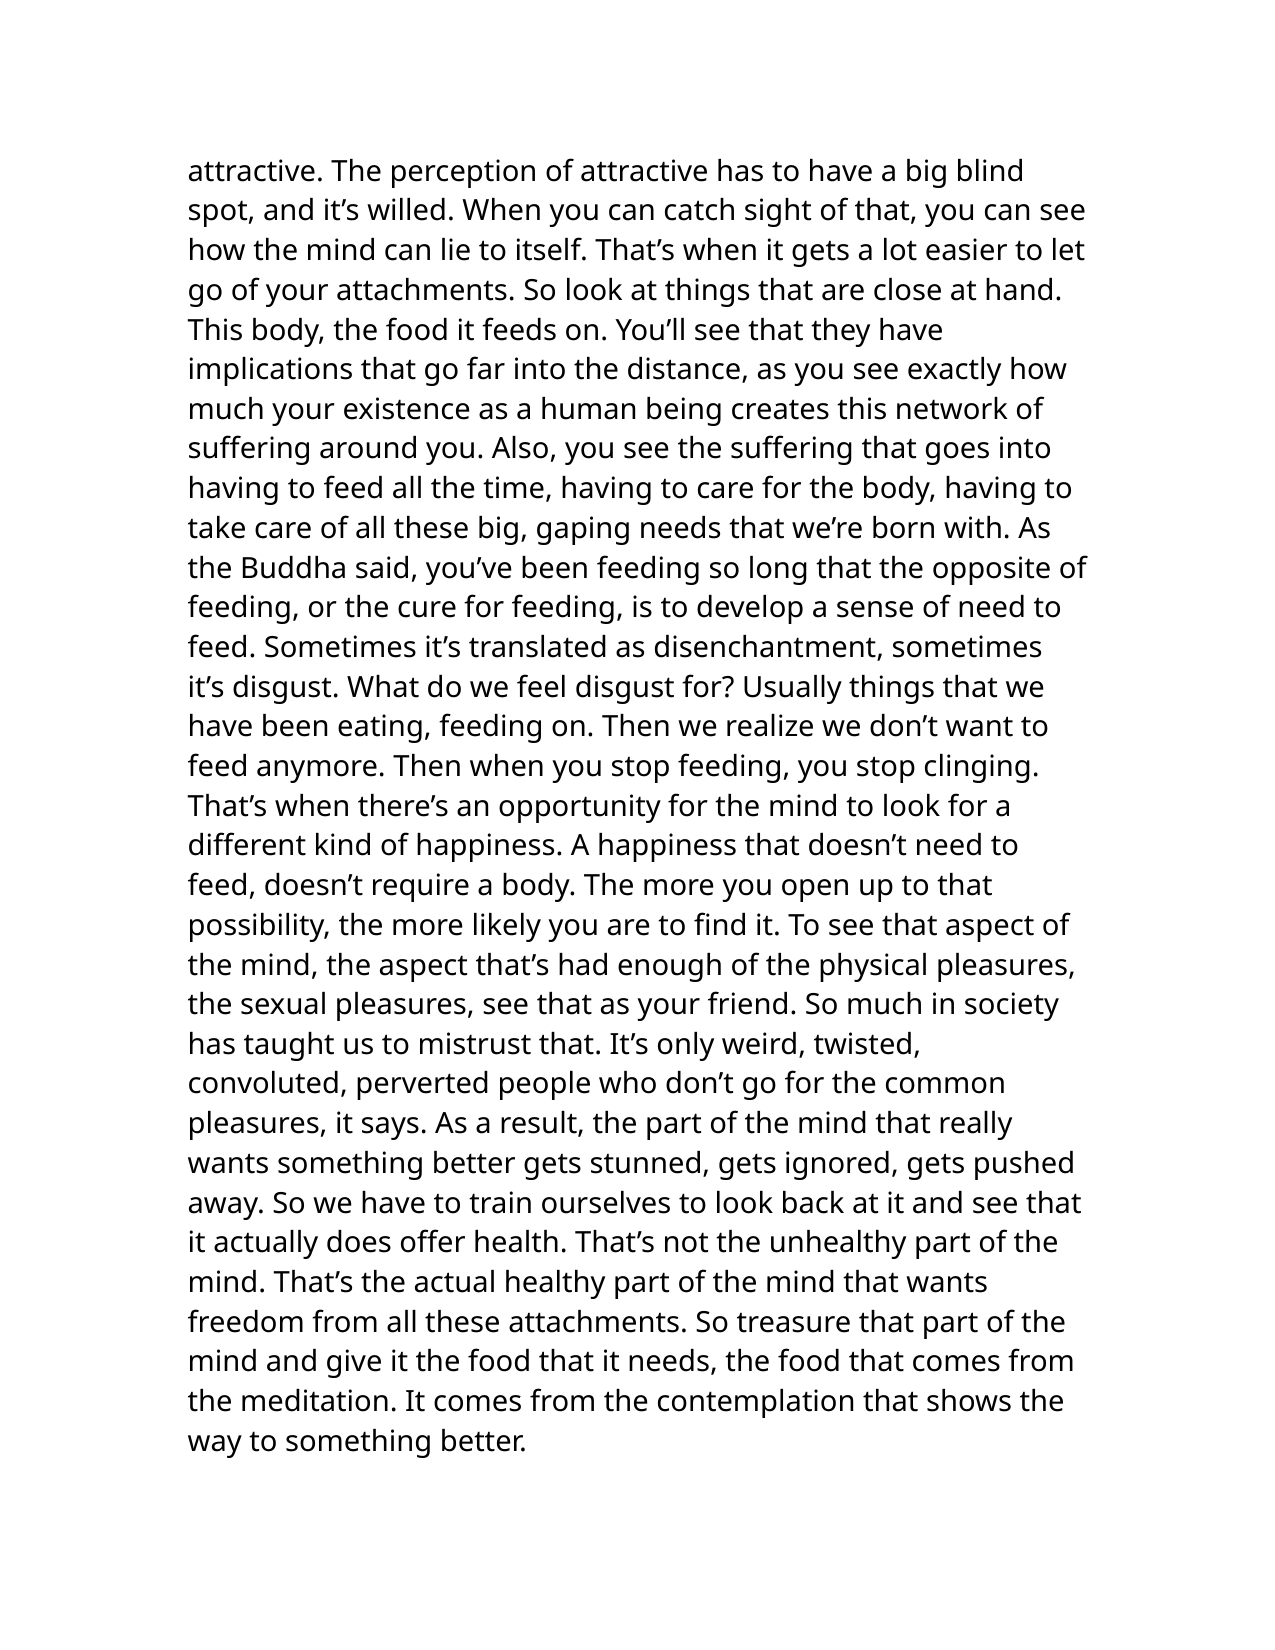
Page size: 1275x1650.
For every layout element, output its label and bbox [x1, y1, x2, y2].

text [187, 150, 1087, 1460]
